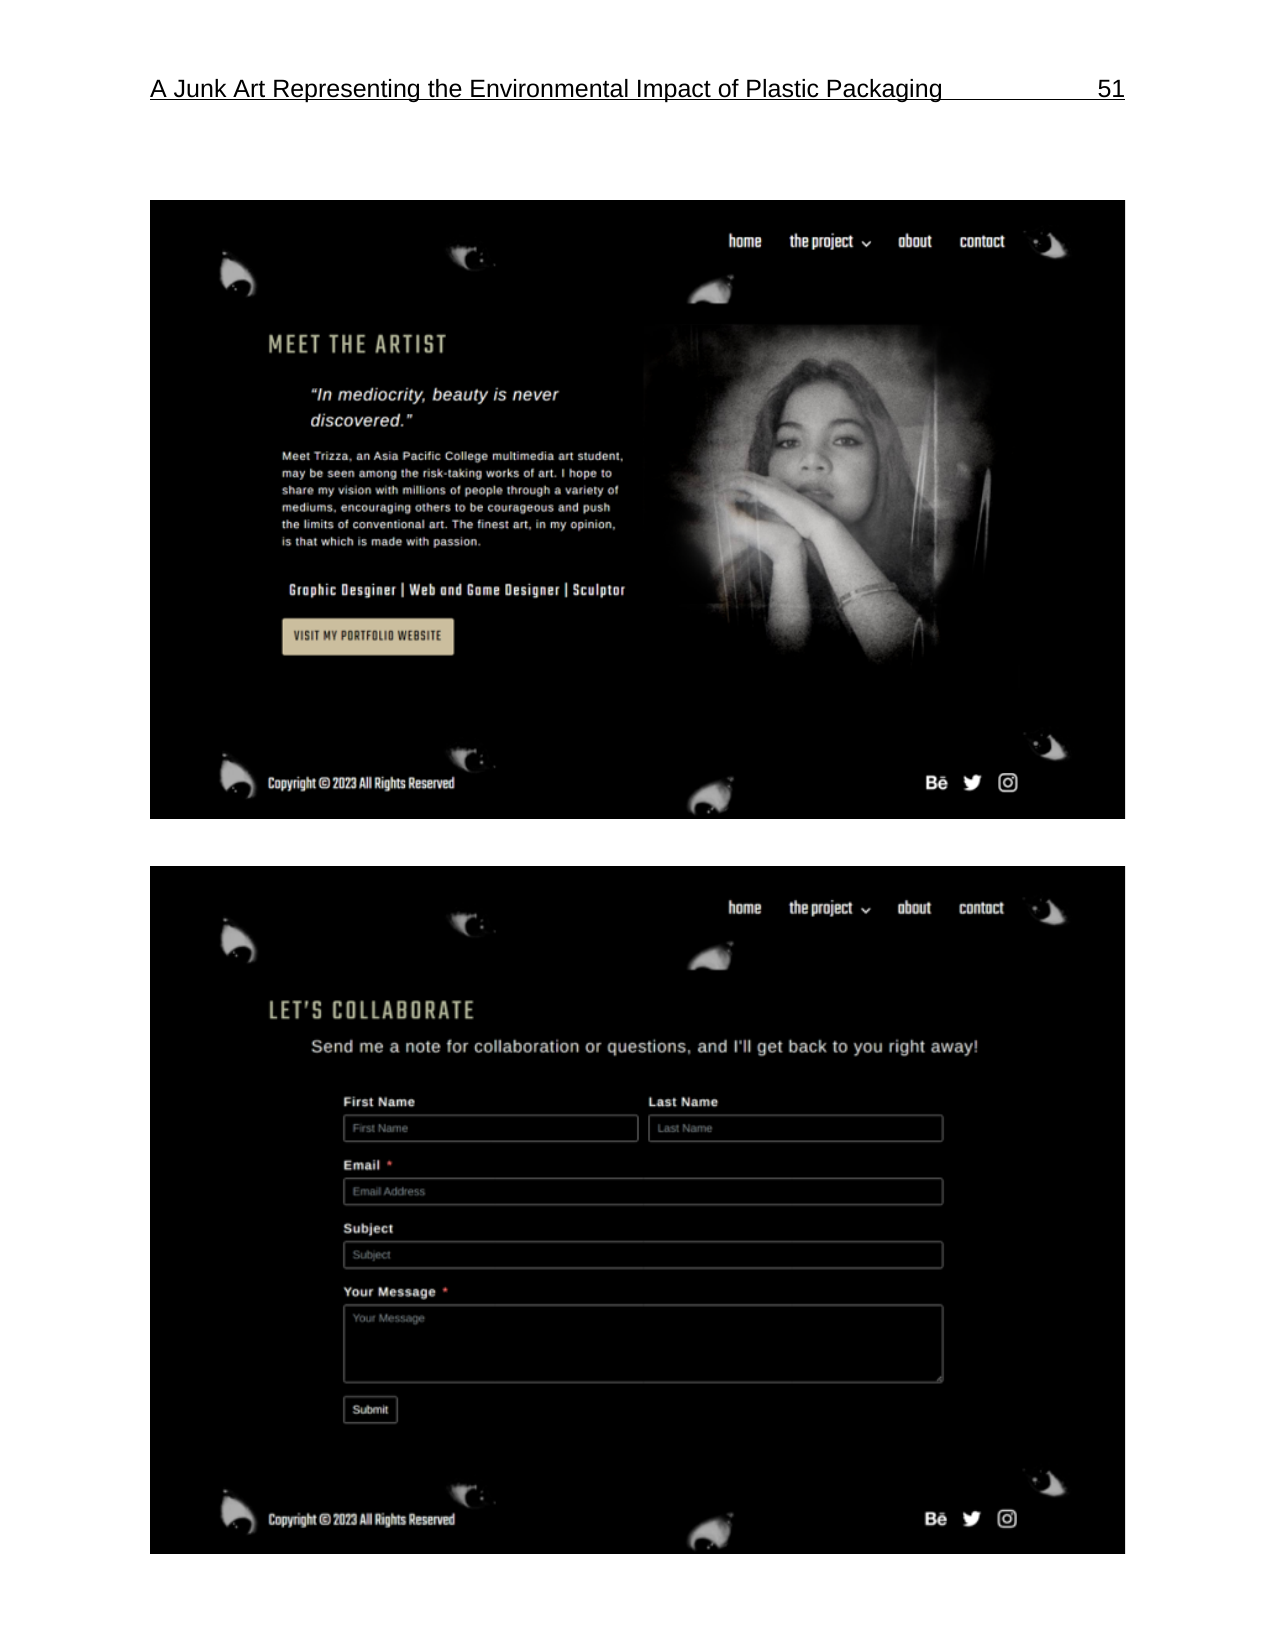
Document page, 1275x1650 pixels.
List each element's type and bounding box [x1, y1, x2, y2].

picture [150, 200, 1125, 819]
picture [150, 866, 1125, 1554]
